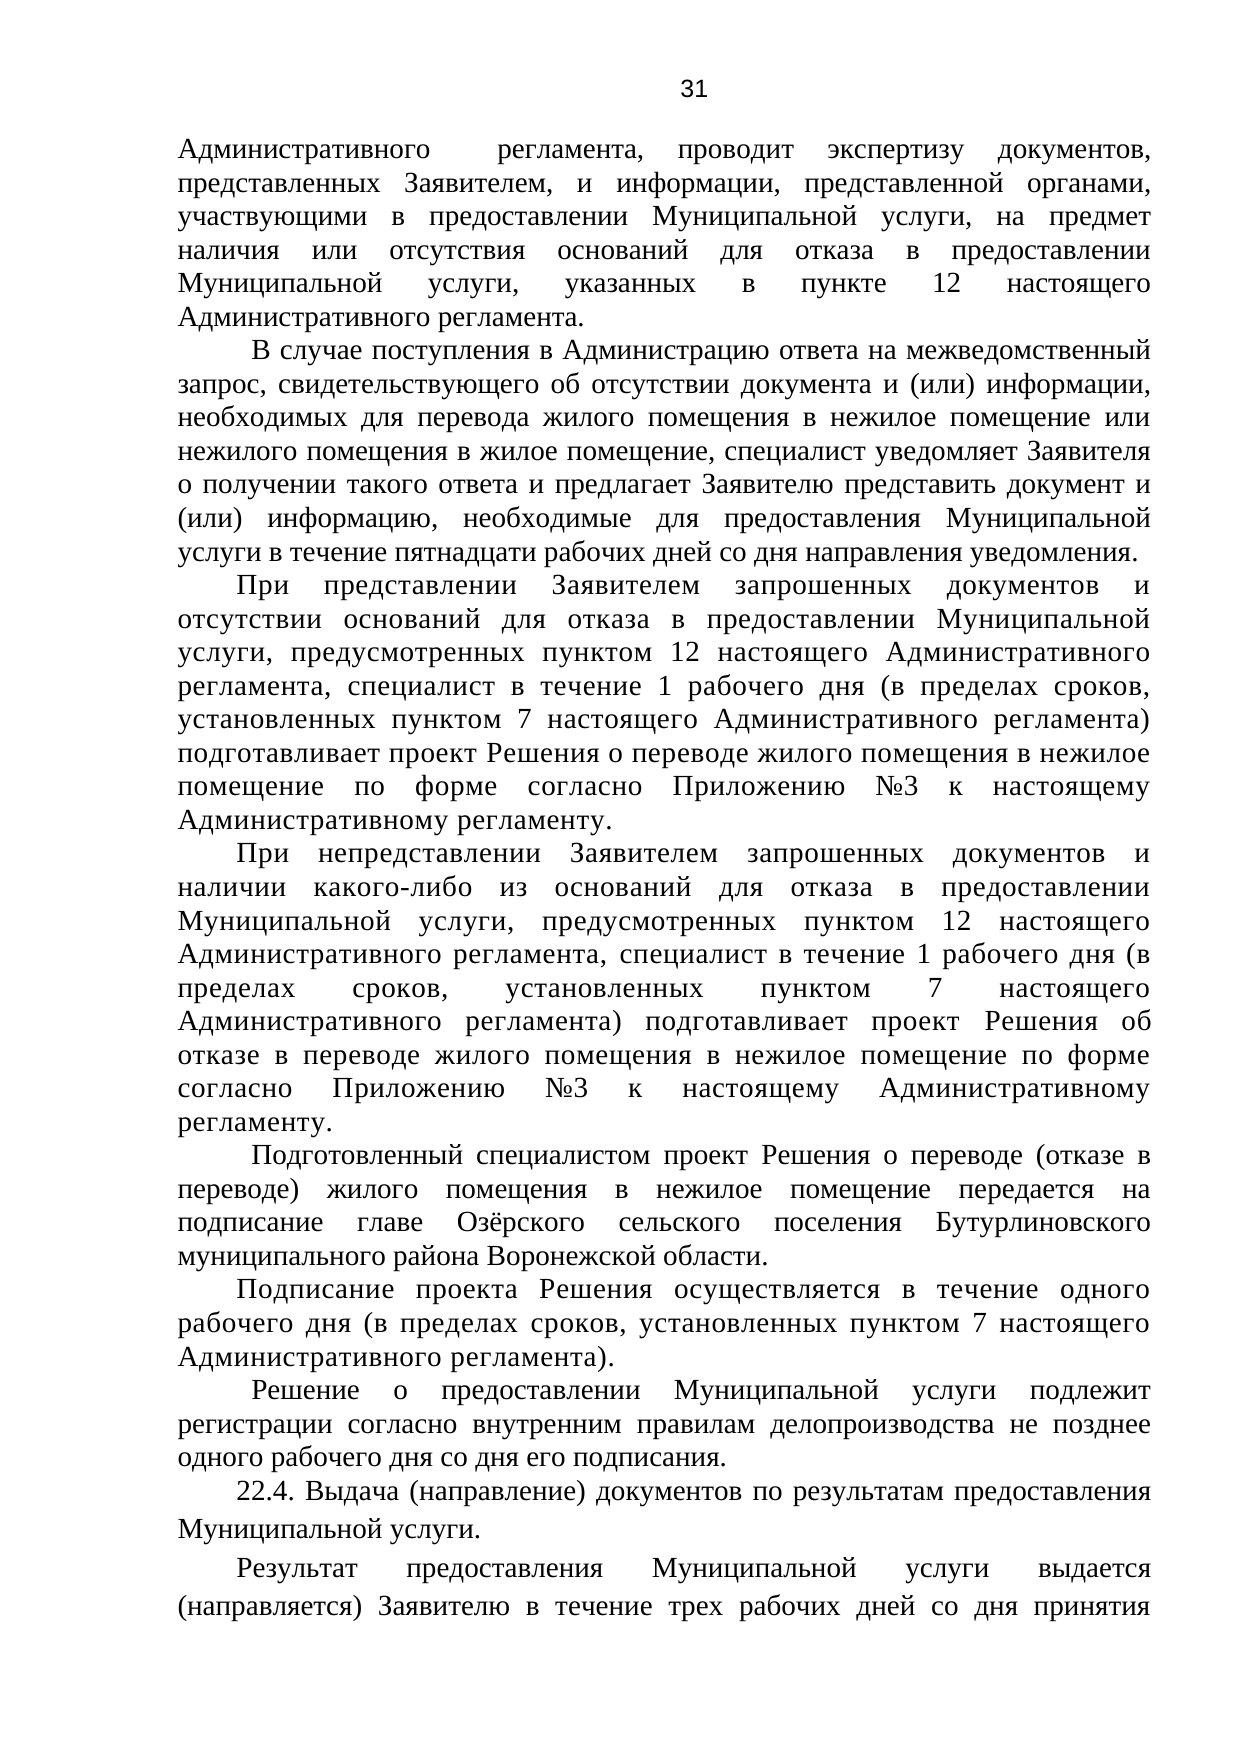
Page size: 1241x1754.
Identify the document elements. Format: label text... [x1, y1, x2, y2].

text Подготовленный специалистом проект Решения о переводе (отказе в переводе) жилого помещения в нежилое помещение передается на подписание главе Озёрского сельского поселения Бутурлиновского муниципального района Воронежской области. [177, 1137, 1152, 1272]
text Подписание проекта Решения осуществляется в течение одного рабочего дня (в пределах сроков, установленных пунктом 7 настоящего Административного регламента). [177, 1272, 1152, 1372]
text При непредставлении Заявителем запрошенных документов и наличии какого-либо из оснований для отказа в предоставлении Муниципальной услуги, предусмотренных пунктом 12 настоящего Административного регламента, специалист в течение 1 рабочего дня (в пределах сроков, установленных пунктом 7 настоящего Административного регламента) подготавливает проект Решения об отказе в переводе жилого помещения в нежилое помещение по форме согласно Приложению №3 к настоящему Административному регламенту. [177, 836, 1152, 1137]
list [177, 1550, 1152, 1622]
text В случае поступления в Администрацию ответа на межведомственный запрос, свидетельствующего об отсутствии документа и (или) информации, необходимых для перевода жилого помещения в нежилое помещение или нежилого помещения в жилое помещение, специалист уведомляет Заявителя о получении такого ответа и предлагает Заявителю представить документ и (или) информацию, необходимые для предоставления Муниципальной услуги в течение пятнадцати рабочих дней со дня направления уведомления. [177, 332, 1152, 567]
list 22.4. Выдача (направление) документов по результатам предоставления Муниципальной услуги. [177, 1473, 1152, 1545]
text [177, 131, 1152, 332]
text При представлении Заявителем запрошенных документов и отсутствии оснований для отказа в предоставлении Муниципальной услуги, предусмотренных пунктом 12 настоящего Административного регламента, специалист в течение 1 рабочего дня (в пределах сроков, установленных пунктом 7 настоящего Административного регламента) подготавливает проект Решения о переводе жилого помещения в нежилое помещение по форме согласно Приложению №3 к настоящему Административному регламенту. [177, 567, 1152, 836]
text Решение о предоставлении Муниципальной услуги подлежит регистрации согласно внутренним правилам делопроизводства не позднее одного рабочего дня со дня его подписания. [177, 1372, 1152, 1473]
